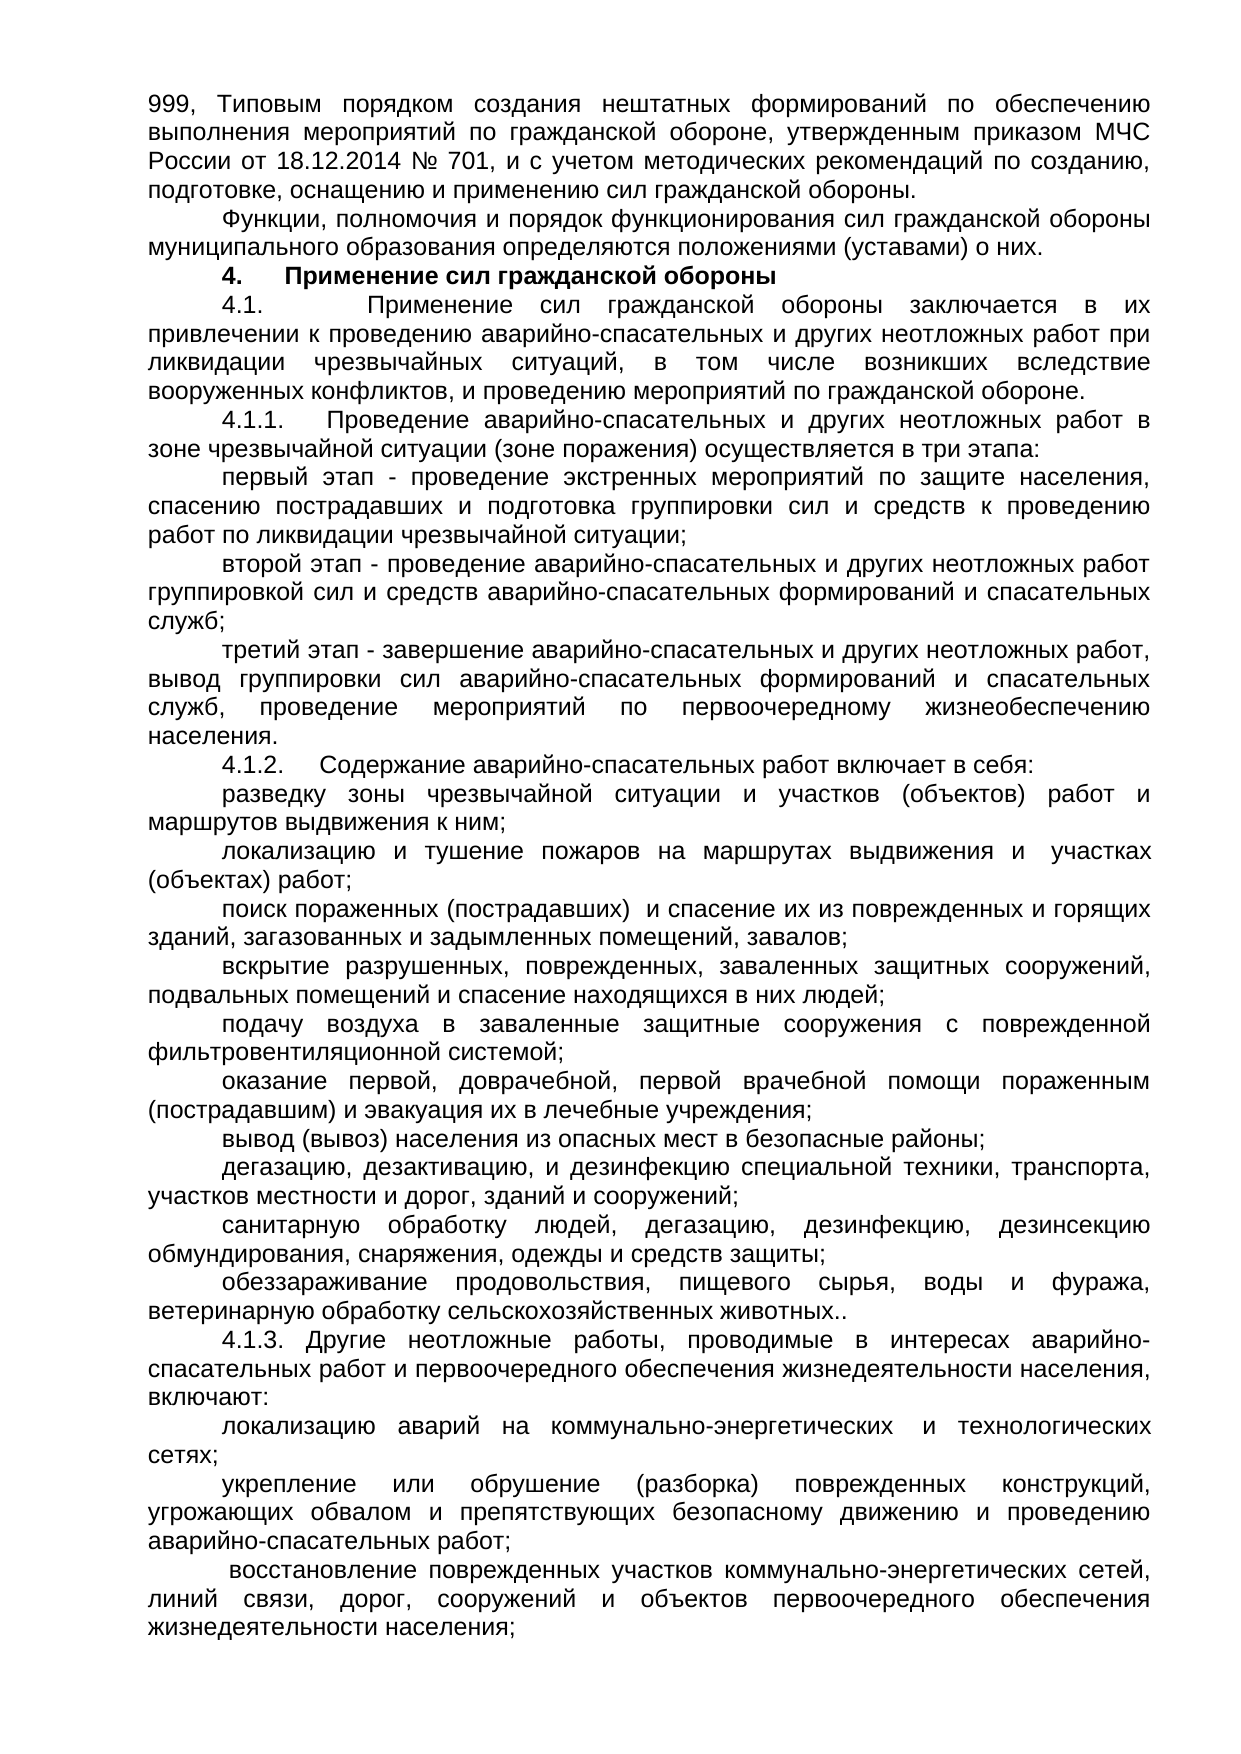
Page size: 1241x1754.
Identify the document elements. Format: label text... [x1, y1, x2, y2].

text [148, 89, 1152, 204]
text поиск пораженных (пострадавших) и спасение их из поврежденных и горящих зданий, загазованных и задымленных помещений, завалов; [148, 894, 1152, 951]
text санитарную обработку людей, дегазацию, дезинфекцию, дезинсекцию обмундирования, снаряжения, одежды и средств защиты; [148, 1210, 1152, 1267]
text третий этап - завершение аварийно-спасательных и других неотложных работ, вывод группировки сил аварийно-спасательных формирований и спасательных служб, проведение мероприятий по первоочередному жизнеобеспечению населения. [148, 635, 1152, 750]
text вывод (вывоз) населения из опасных мест в безопасные районы; [148, 1124, 1152, 1152]
text локализацию аварий на коммунально-энергетических и технологических сетях; [148, 1411, 1152, 1469]
text обеззараживание продовольствия, пищевого сырья, воды и фуража, ветеринарную обработку сельскохозяйственных животных.. [148, 1267, 1152, 1325]
text вскрытие разрушенных, поврежденных, заваленных защитных сооружений, подвальных помещений и спасение находящихся в них людей; [148, 951, 1152, 1009]
text 4.1.2. Содержание аварийно-спасательных работ включает в себя: [148, 750, 1152, 779]
text подачу воздуха в заваленные защитные сооружения с поврежденной фильтровентиляционной системой; [148, 1009, 1152, 1066]
text 4.1.1. Проведение аварийно-спасательных и других неотложных работ в зоне чрезвычайной ситуации (зоне поражения) осуществляется в три этапа: [148, 405, 1152, 462]
text 4.1.3. Другие неотложные работы, проводимые в интересах аварийно-спасательных работ и первоочередного обеспечения жизнедеятельности населения, включают: [148, 1325, 1152, 1411]
text первый этап - проведение экстренных мероприятий по защите населения, спасению пострадавших и подготовка группировки сил и средств к проведению работ по ликвидации чрезвычайной ситуации; [148, 462, 1152, 549]
text 4. Применение сил гражданской обороны [148, 261, 1152, 290]
text локализацию и тушение пожаров на маршрутах выдвижения и участках (объектах) работ; [148, 836, 1152, 894]
text оказание первой, доврачебной, первой врачебной помощи пораженным (пострадавшим) и эвакуация их в лечебные учреждения; [148, 1066, 1152, 1124]
text дегазацию, дезактивацию, и дезинфекцию специальной техники, транспорта, участков местности и дорог, зданий и сооружений; [148, 1152, 1152, 1210]
text 4.1. Применение сил гражданской обороны заключается в их привлечении к проведению аварийно-спасательных и других неотложных работ при ликвидации чрезвычайных ситуаций, в том числе возникших вследствие вооруженных конфликтов, и проведению мероприятий по гражданской обороне. [148, 290, 1152, 405]
text разведку зоны чрезвычайной ситуации и участков (объектов) работ и маршрутов выдвижения к ним; [148, 779, 1152, 836]
text восстановление поврежденных участков коммунально-энергетических сетей, линий связи, дорог, сооружений и объектов первоочередного обеспечения жизнедеятельности населения; [148, 1555, 1152, 1641]
text второй этап - проведение аварийно-спасательных и других неотложных работ группировкой сил и средств аварийно-спасательных формирований и спасательных служб; [148, 549, 1152, 635]
text укрепление или обрушение (разборка) поврежденных конструкций, угрожающих обвалом и препятствующих безопасному движению и проведению аварийно-спасательных работ; [148, 1469, 1152, 1555]
text Функции, полномочия и порядок функционирования сил гражданской обороны муниципального образования определяются положениями (уставами) о них. [148, 204, 1152, 261]
